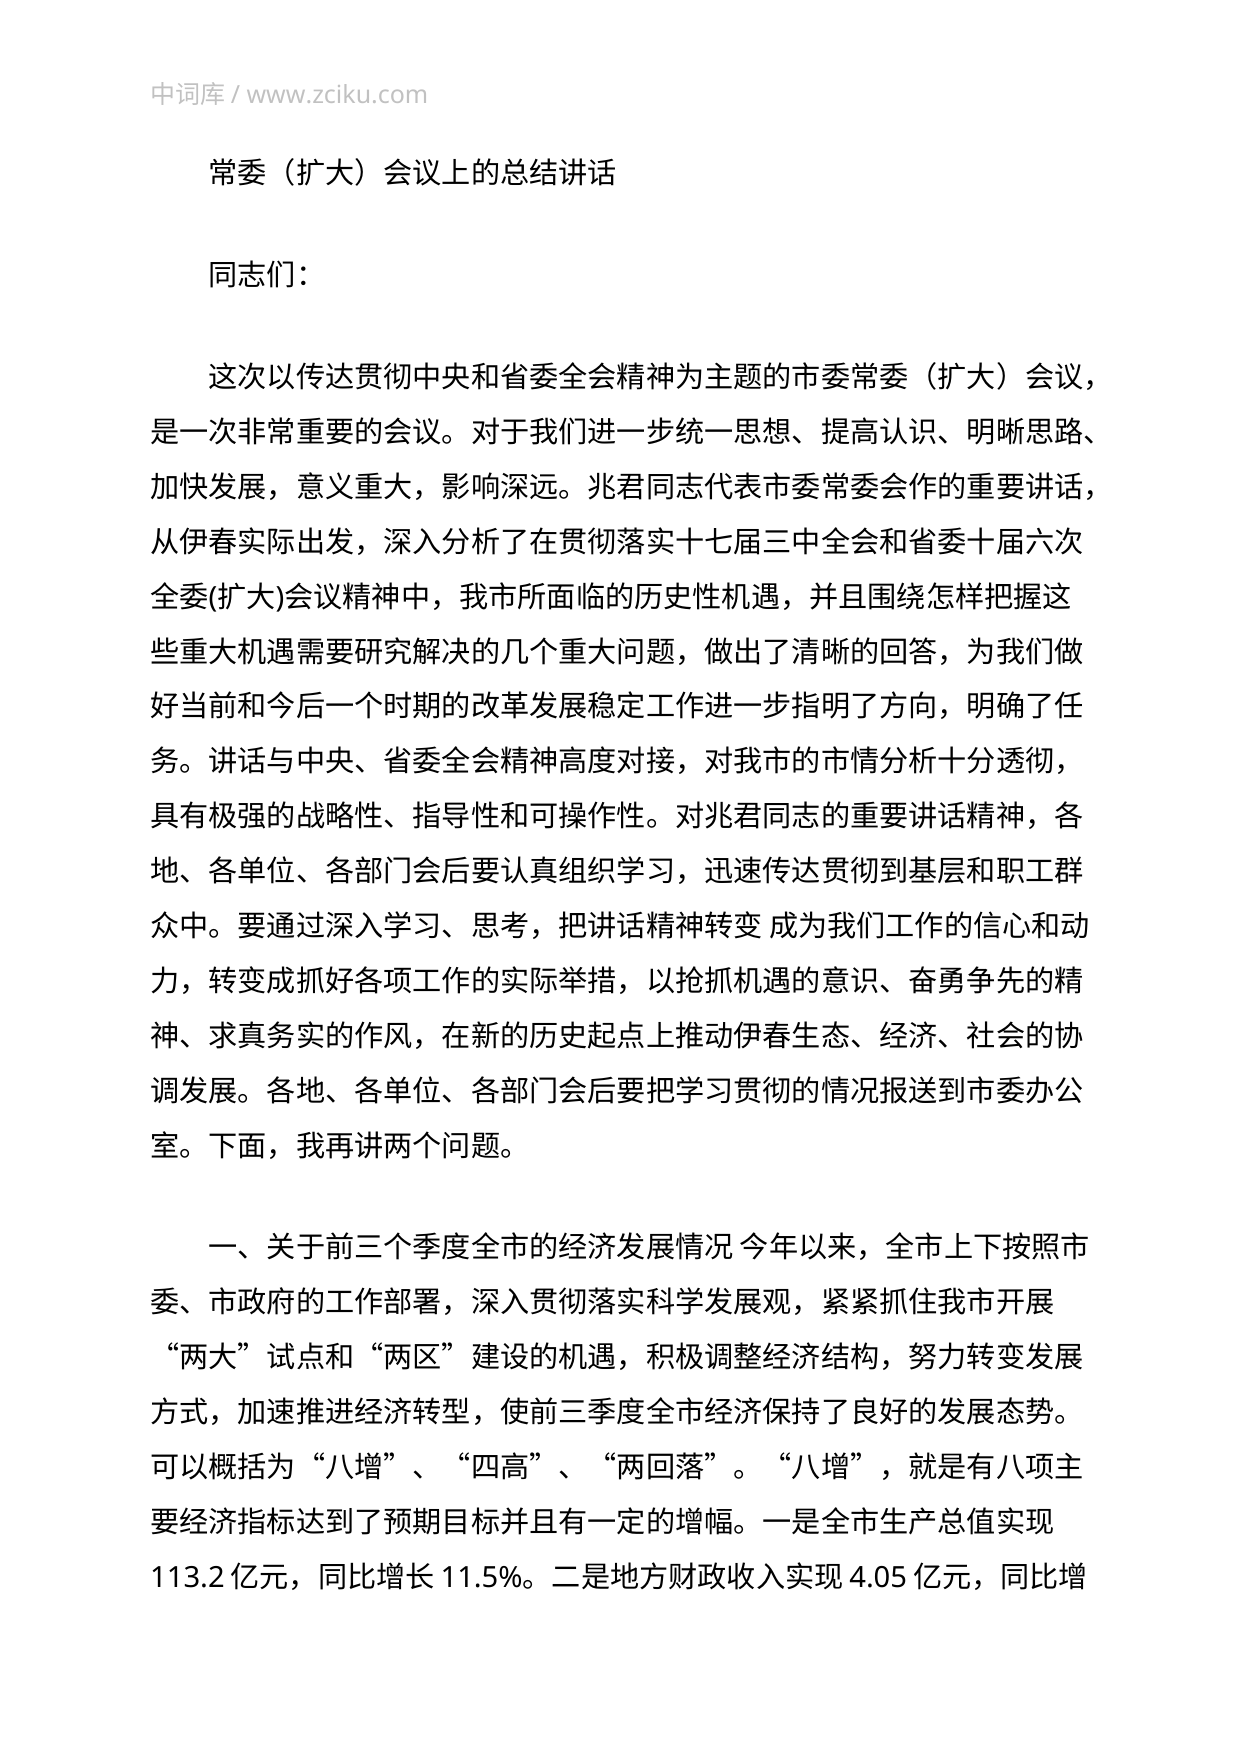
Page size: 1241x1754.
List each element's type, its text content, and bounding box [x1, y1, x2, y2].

text 这次以传达贯彻中央和省委全会精神为主题的市委常委（扩大）会议，是一次非常重要的会议。对于我们进一步统一思想、提高认识、明晰思路、加快发展，意义重大，影响深远。兆君同志代表市委常委会作的重要讲话，从伊春实际出发，深入分析了在贯彻落实十七届三中全会和省委十届六次全委(扩大)会议精神中，我市所面临的历史性机遇，并且围绕怎样把握这些重大机遇需要研究解决的几个重大问题，做出了清晰的回答，为我们做好当前和今后一个时期的改革发展稳定工作进一步指明了方向，明确了任务。讲话与中央、省委全会精神高度对接，对我市的市情分析十分透彻，具有极强的战略性、指导性和可操作性。对兆君同志的重要讲话精神，各地、各单位、各部门会后要认真组织学习，迅速传达贯彻到基层和职工群众中。要通过深入学习、思考，把讲话精神转变 成为我们工作的信心和动力，转变成抓好各项工作的实际举措，以抢抓机遇的意识、奋勇争先的精神、求真务实的作风，在新的历史起点上推动伊春生态、经济、社会的协调发展。各地、各单位、各部门会后要把学习贯彻的情况报送到市委办公室。下面，我再讲两个问题。 [150, 353, 1090, 1164]
text 同志们： [150, 252, 1090, 294]
text 常委（扩大）会议上的总结讲话 [150, 150, 1090, 192]
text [150, 1224, 1090, 1596]
